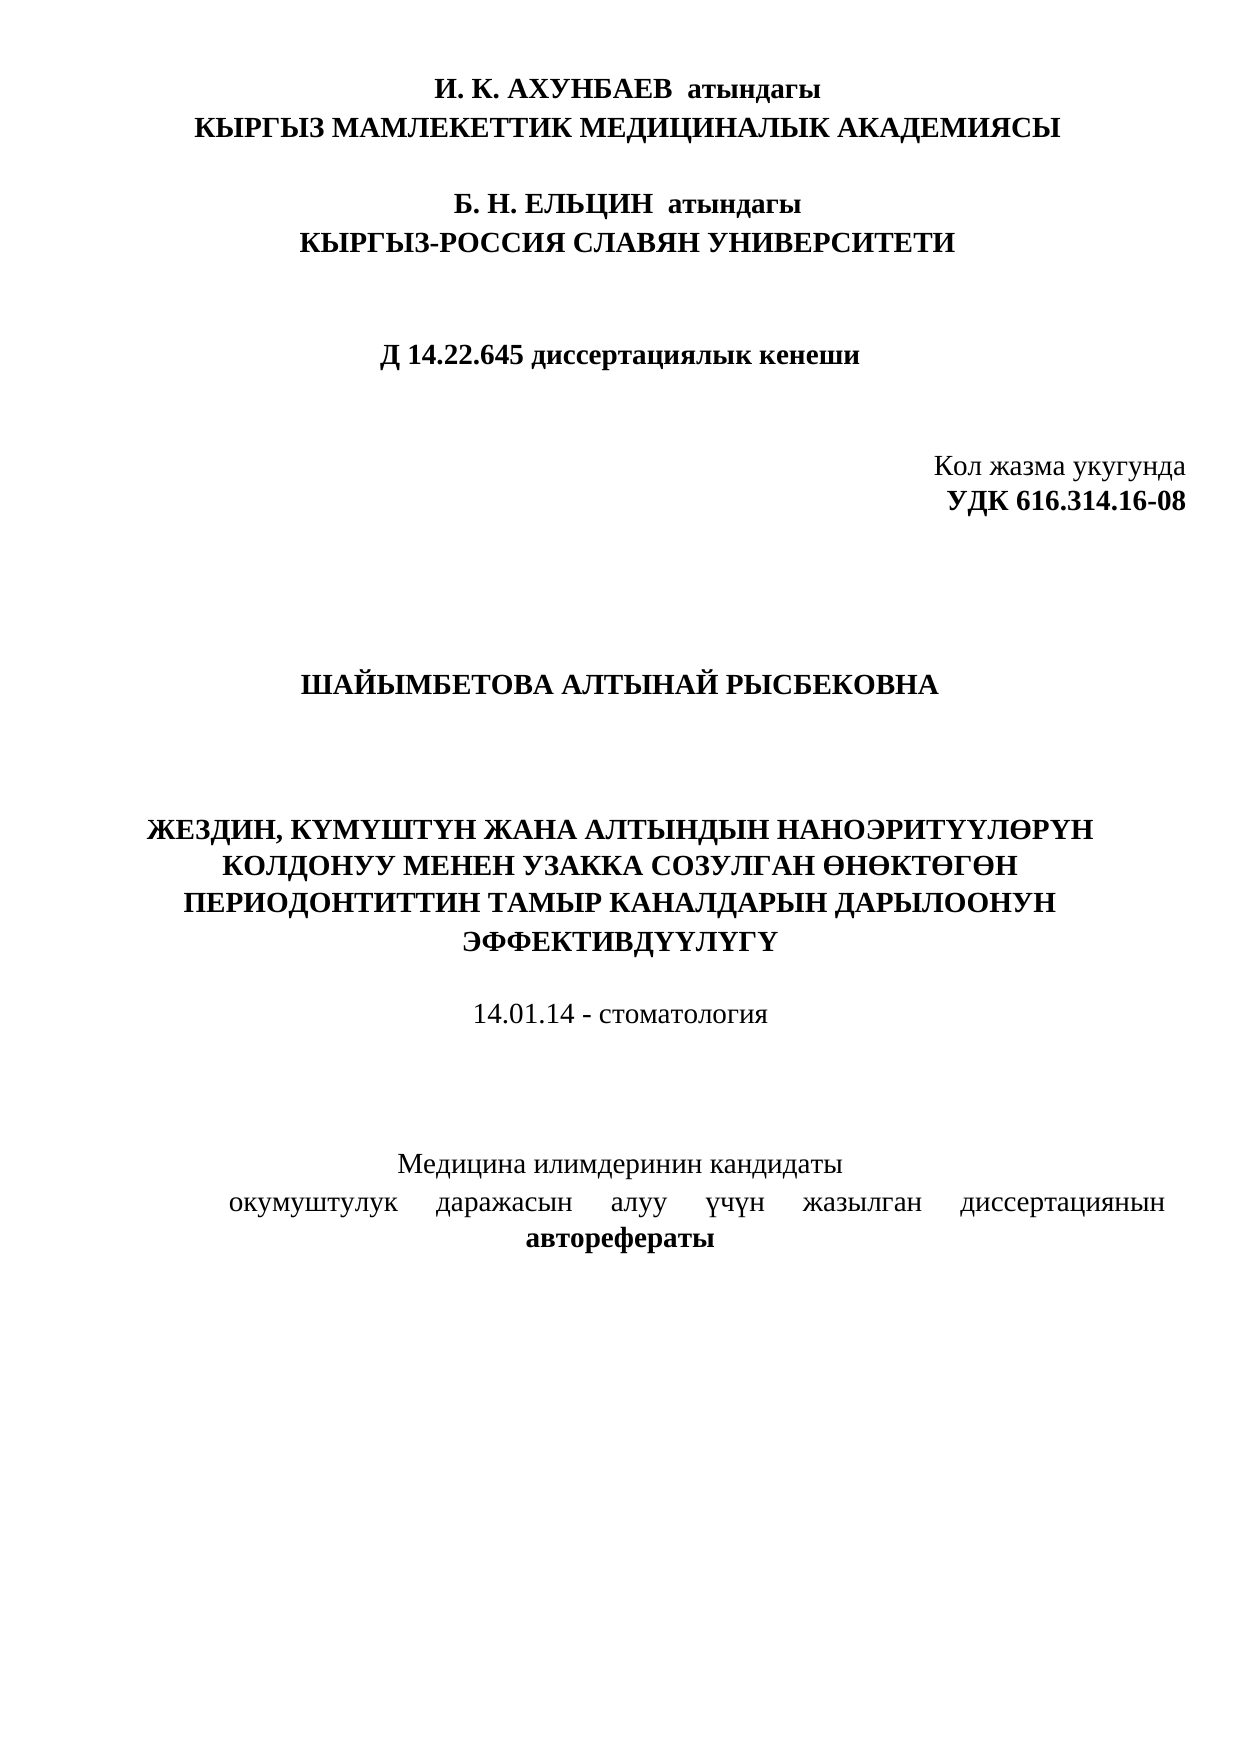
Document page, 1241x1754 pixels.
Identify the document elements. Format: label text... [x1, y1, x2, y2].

text 14.01.14 - стоматология [118, 996, 1122, 1030]
subtitle Б. Н. ЕЛЬЦИН атындагы [118, 186, 1137, 219]
text ШАЙЫМБЕТОВА АЛТЫНАЙ РЫСБЕКОВНА [301, 667, 1168, 700]
text КЫРГЫЗ МАМЛЕКЕТТИК МЕДИЦИНАЛЫК АКАДЕМИЯСЫ [194, 111, 1168, 144]
text Д 14.22.645 диссертациялык кенеши [380, 337, 1168, 371]
text Медицина илимдеринин кандидаты [118, 1146, 1122, 1179]
text Кол жазма укугунда УДК 616.314.16-08 [926, 448, 1186, 517]
text КЫРГЫЗ-РОССИЯ СЛАВЯН УНИВЕРСИТЕТИ [299, 225, 1168, 258]
text КОЛДОНУУ МЕНЕН УЗАККА СОЗУЛГАН ӨНӨКТӨГӨН [222, 848, 1168, 882]
text окумуштулук даражасын алуу үчүн жазылган диссертациянын авторефераты [228, 1184, 1166, 1253]
text ЖЕЗДИН, КҮМҮШТҮН ЖАНА АЛТЫНДЫН НАНОЭРИТҮҮЛӨРҮН [147, 812, 1168, 845]
subtitle ЭФФЕКТИВДҮҮЛҮГҮ [118, 924, 1122, 957]
text ПЕРИОДОНТИТТИН ТАМЫР КАНАЛДАРЫН ДАРЫЛООНУН [183, 885, 1168, 918]
text И. К. АХУНБАЕВ атындагы [118, 71, 1137, 105]
